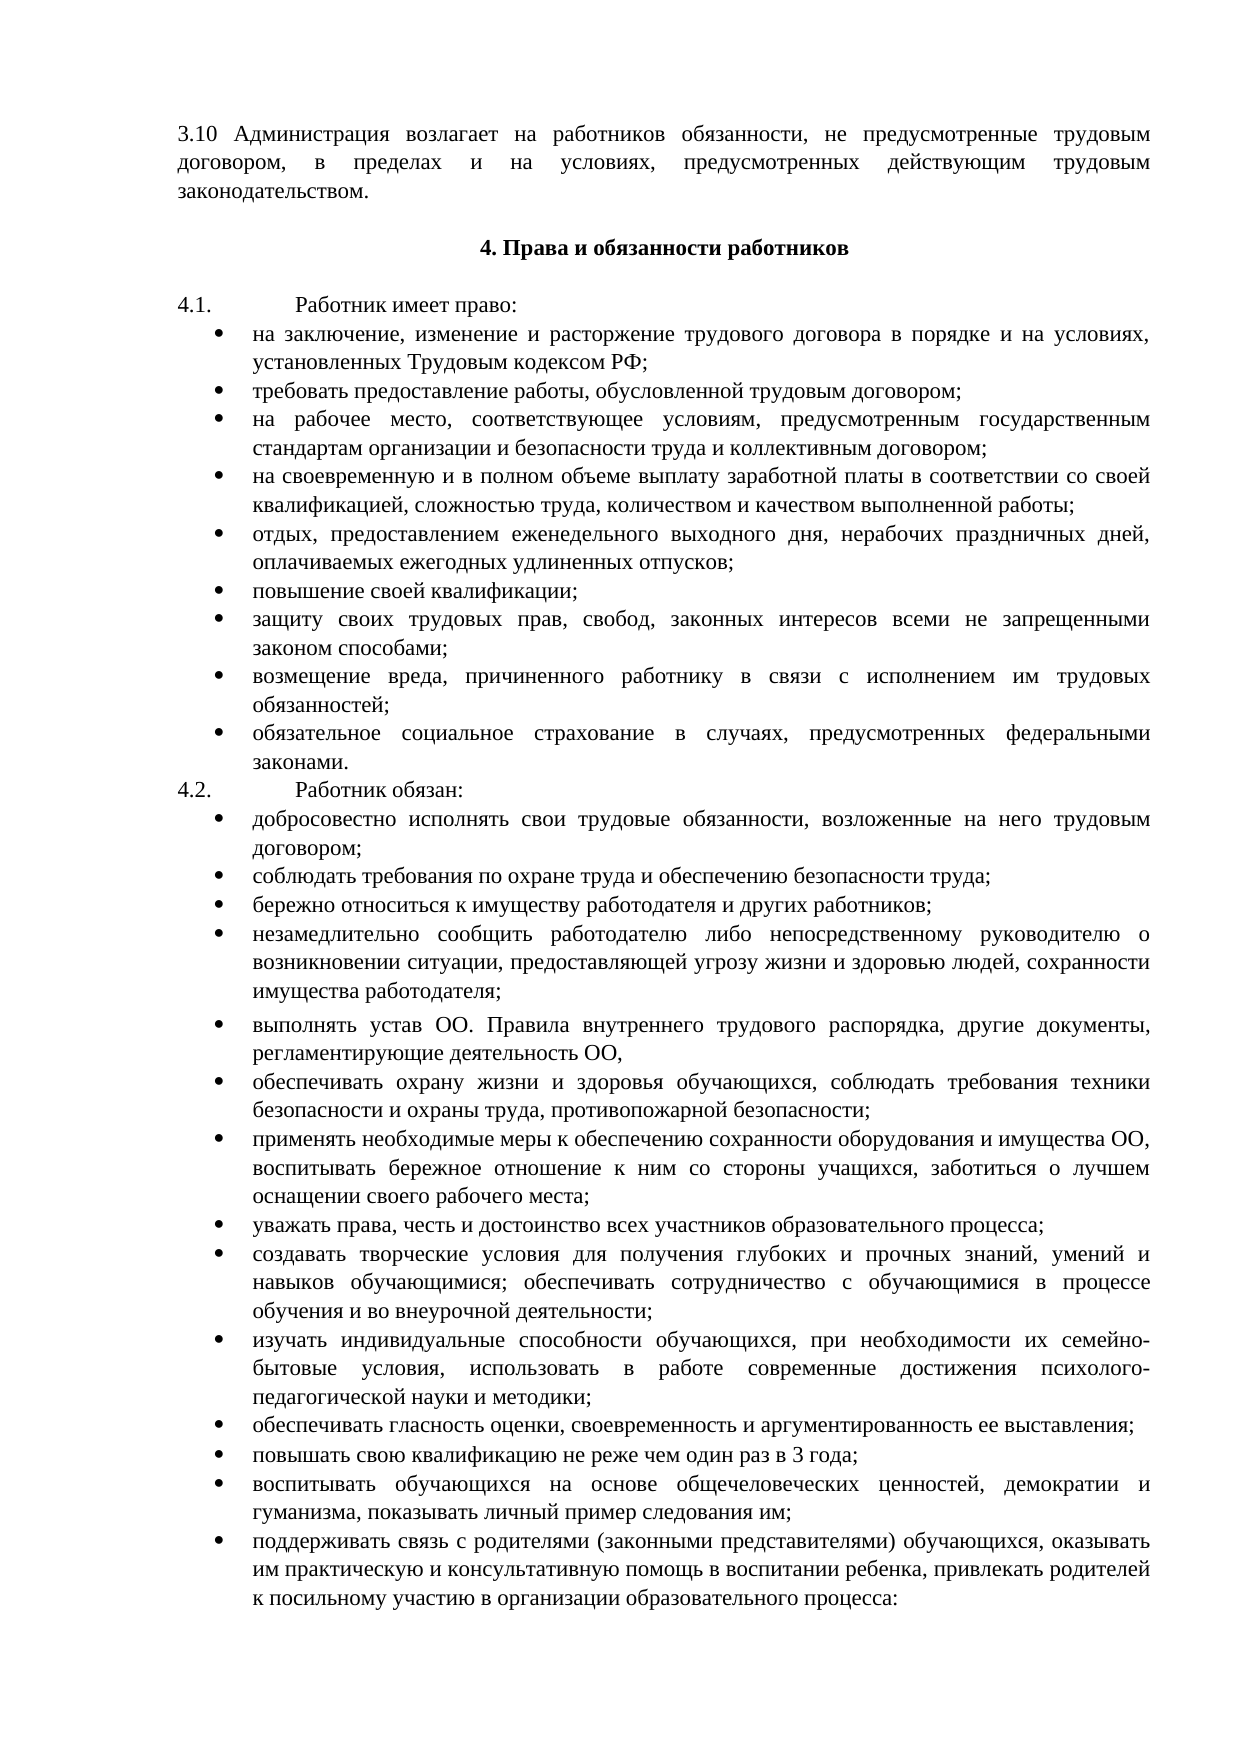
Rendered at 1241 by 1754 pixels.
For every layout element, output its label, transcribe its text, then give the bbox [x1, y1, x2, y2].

list повышение своей квалификации; [215, 575, 1152, 604]
list поддерживать связь с родителями (законными представителями) обучающихся, оказывать им практическую и консультативную помощь в воспитании ребенка, привлекать родителей к посильному участию в организации образовательного процесса: [215, 1525, 1152, 1611]
text 4.1. Работник имеет право: [177, 290, 1152, 318]
list изучать индивидуальные способности обучающихся, при необходимости их семейно-бытовые условия, использовать в работе современные достижения психолого-педагогической науки и методики; [215, 1324, 1152, 1410]
list воспитывать обучающихся на основе общечеловеческих ценностей, демократии и гуманизма, показывать личный пример следования им; [215, 1468, 1152, 1525]
list на заключение, изменение и расторжение трудового договора в порядке и на условиях, установленных Трудовым кодексом РФ; [215, 318, 1152, 376]
list отдых, предоставлением еженедельного выходного дня, нерабочих праздничных дней, оплачиваемых ежегодных удлиненных отпусков; [215, 518, 1152, 575]
text 3.10 Администрация возлагает на работников обязанности, не предусмотренные трудовым договором, в пределах и на условиях, предусмотренных действующим трудовым законодательством. [177, 118, 1152, 204]
list незамедлительно сообщить работодателю либо непосредственному руководителю о возникновении ситуации, предоставляющей угрозу жизни и здоровью людей, сохранности имущества работодателя; [215, 918, 1152, 1004]
list защиту своих трудовых прав, свобод, законных интересов всеми не запрещенными законом способами; [215, 604, 1152, 661]
list создавать творческие условия для получения глубоких и прочных знаний, умений и навыков обучающимися; обеспечивать сотрудничество с обучающимися в процессе обучения и во внеурочной деятельности; [215, 1238, 1152, 1324]
list уважать права, честь и достоинство всех участников образовательного процесса; [215, 1210, 1152, 1238]
list на своевременную и в полном объеме выплату заработной платы в соответствии со своей квалификацией, сложностью труда, количеством и качеством выполненной работы; [215, 461, 1152, 518]
list обязательное социальное страхование в случаях, предусмотренных федеральными законами. [215, 718, 1152, 775]
list обеспечивать гласность оценки, своевременность и аргументированность ее выставления; [215, 1410, 1152, 1439]
list соблюдать требования по охране труда и обеспечению безопасности труда; [215, 861, 1152, 889]
list добросовестно исполнять свои трудовые обязанности, возложенные на него трудовым договором; [215, 804, 1152, 861]
list возмещение вреда, причиненного работнику в связи с исполнением им трудовых обязанностей; [215, 661, 1152, 718]
list выполнять устав ОО. Правила внутреннего трудового распорядка, другие документы, регламентирующие деятельность ОО, [215, 1009, 1152, 1067]
list на рабочее место, соответствующее условиям, предусмотренным государственным стандартам организации и безопасности труда и коллективным договором; [215, 404, 1152, 461]
list обеспечивать охрану жизни и здоровья обучающихся, соблюдать требования техники безопасности и охраны труда, противопожарной безопасности; [215, 1067, 1152, 1124]
list повышать свою квалификацию не реже чем один раз в 3 года; [215, 1440, 1152, 1468]
list бережно относиться к имуществу работодателя и других работников; [215, 889, 1152, 918]
list требовать предоставление работы, обусловленной трудовым договором; [215, 376, 1152, 404]
text 4. Права и обязанности работников [177, 232, 1152, 261]
text 4.2. Работник обязан: [177, 775, 1152, 804]
list применять необходимые меры к обеспечению сохранности оборудования и имущества ОО, воспитывать бережное отношение к ним со стороны учащихся, заботиться о лучшем оснащении своего рабочего места; [215, 1124, 1152, 1209]
